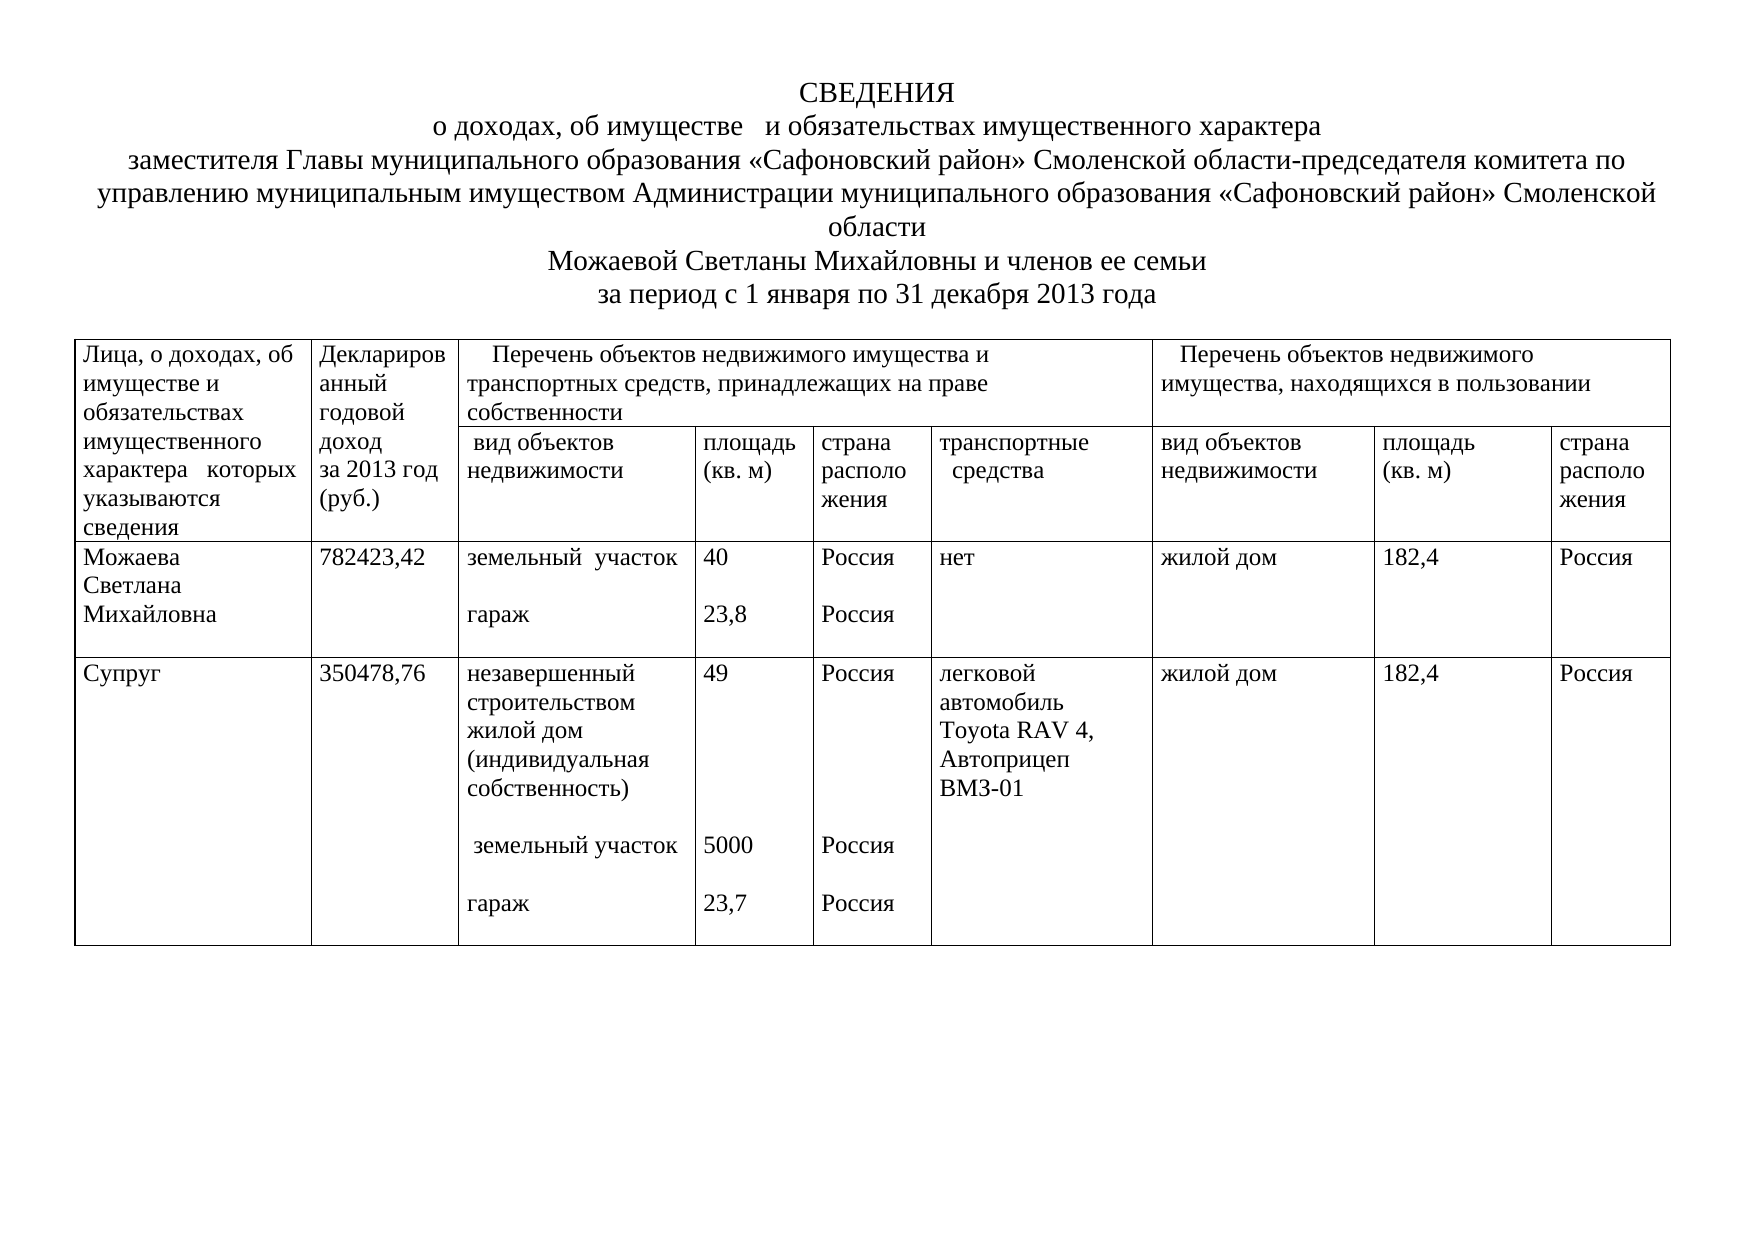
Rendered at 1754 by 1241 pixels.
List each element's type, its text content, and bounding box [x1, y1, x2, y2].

text Можаевой Светланы Михайловны и членов ее семьи [75, 243, 1679, 276]
table_cell жилой дом [1153, 658, 1374, 945]
table_cell Россия [1552, 658, 1670, 945]
table_header Декларированный годовой доход за 2013 год (руб.) [312, 340, 458, 541]
table_cell 350478,76 [312, 658, 458, 945]
table_cell Россия [1552, 542, 1670, 657]
table_header Перечень объектов недвижимого имущества, находящихся в пользовании [1153, 340, 1670, 426]
table_cell площадь (кв. м) [1375, 427, 1551, 541]
text за период с 1 января по 31 декабря 2013 года [75, 276, 1679, 310]
table_cell вид объектов недвижимости [1153, 427, 1374, 541]
table_cell 40 23,8 [696, 542, 813, 657]
table_cell площадь (кв. м) [696, 427, 813, 541]
table_header Лица, о доходах, об имуществе и обязательствах имущественного характера которых указываются сведения [76, 340, 311, 541]
text о доходах, об имуществе и обязательствах имущественного характера [75, 108, 1679, 142]
table_cell транспортные средства [932, 427, 1152, 541]
table_cell страна располо жения [814, 427, 931, 541]
table_cell Россия Россия [814, 542, 931, 657]
table_cell вид объектов недвижимости [459, 427, 695, 541]
table_cell легковой автомобиль Toyota RAV 4, Автоприцеп ВМЗ-01 [932, 658, 1152, 945]
table_cell земельный участок гараж [459, 542, 695, 657]
text СВЕДЕНИЯ [75, 75, 1679, 108]
table_cell Супруг [76, 658, 311, 945]
table_cell нет [932, 542, 1152, 657]
table_cell 49 5000 23,7 [696, 658, 813, 945]
table_cell 182,4 [1375, 658, 1551, 945]
table_cell незавершенный строительством жилой дом (индивидуальная собственность) земельный участок гараж [459, 658, 695, 945]
table_header Перечень объектов недвижимого имущества и транспортных средств, принадлежащих на праве собственности [459, 340, 1152, 426]
text заместителя Главы муниципального образования «Сафоновский район» Смоленской области-председателя комитета по управлению муниципальным имуществом Администрации муниципального образования «Сафоновский район» Смоленской области [75, 142, 1679, 243]
table_cell 782423,42 [312, 542, 458, 657]
table_cell жилой дом [1153, 542, 1374, 657]
table_cell Можаева Светлана Михайловна [76, 542, 311, 657]
table_cell Россия Россия Россия [814, 658, 931, 945]
table_cell 182,4 [1375, 542, 1551, 657]
table_cell страна располо жения [1552, 427, 1670, 541]
